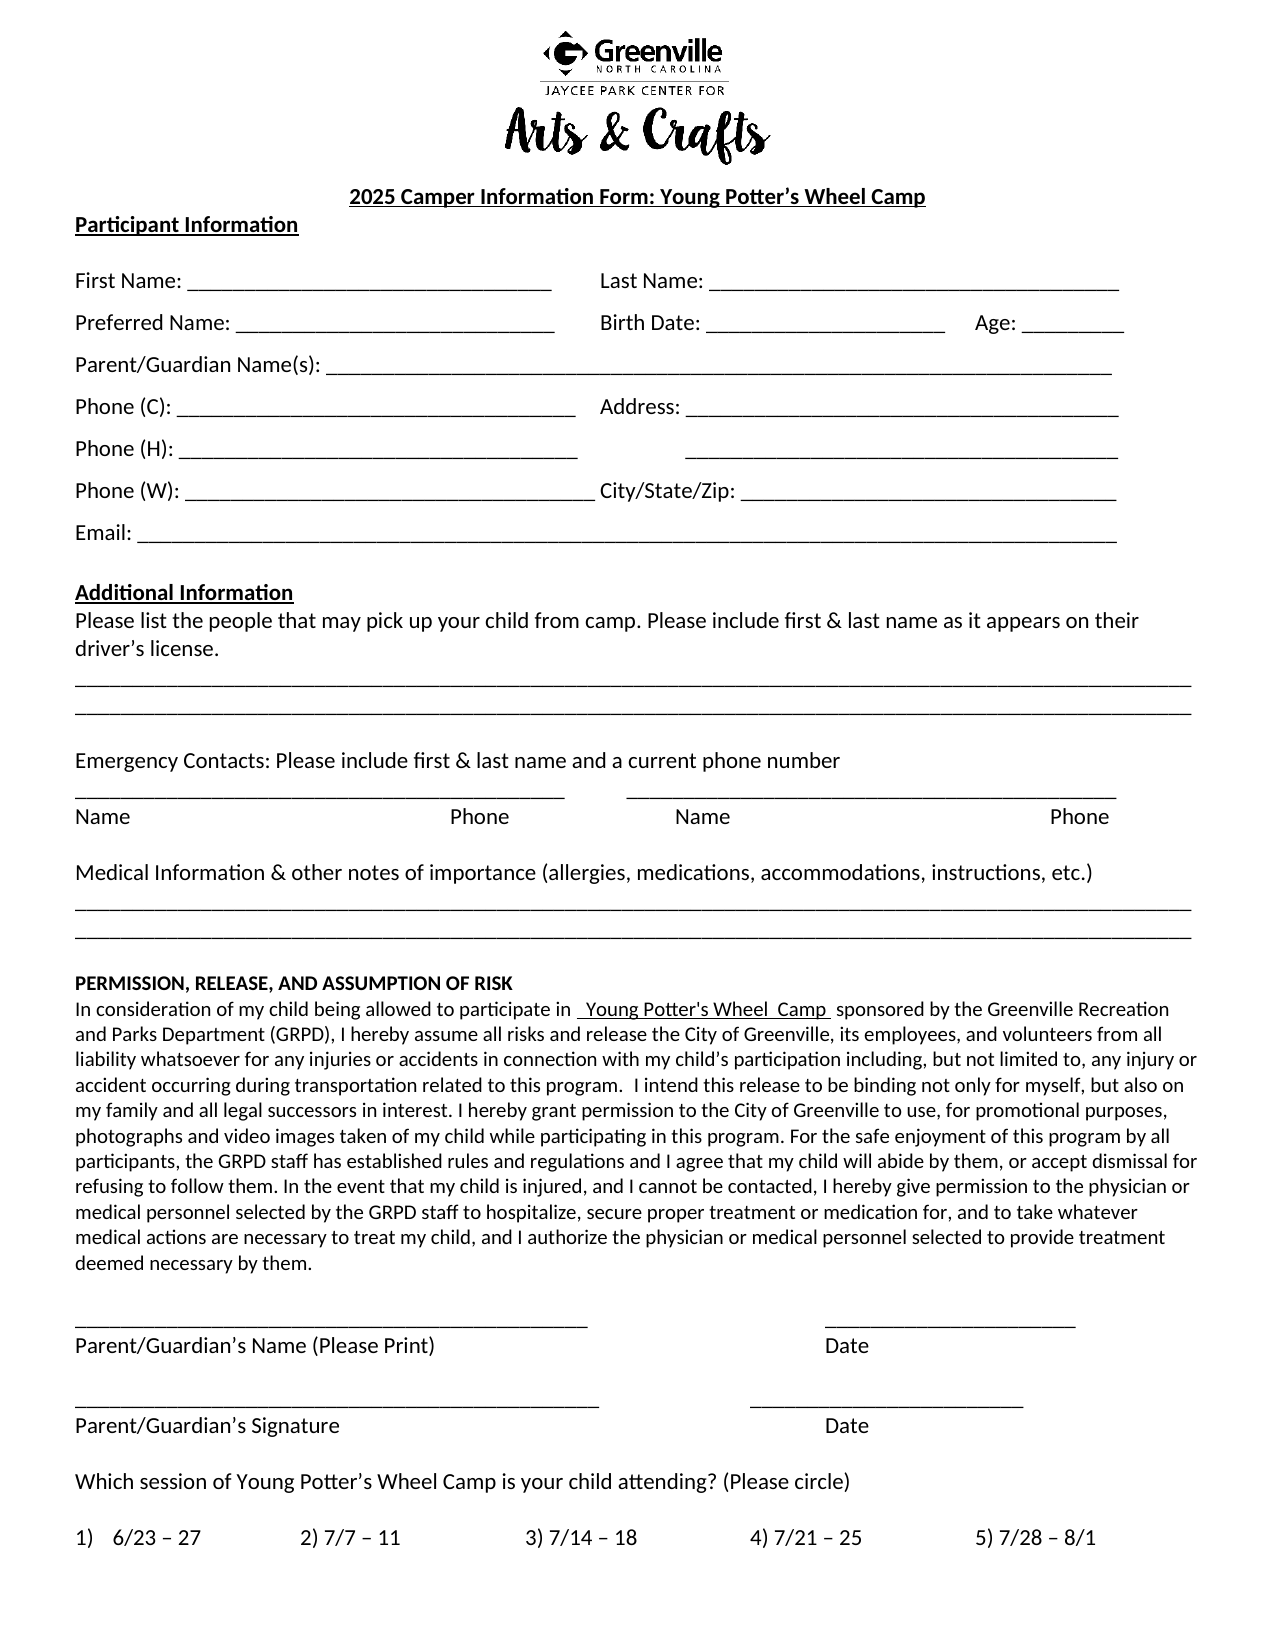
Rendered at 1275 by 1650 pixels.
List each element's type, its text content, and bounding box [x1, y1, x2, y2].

text Phone (W): ____________________________________ City/State/Zip: _________________________________ [75, 476, 1200, 504]
text Additional Information [75, 578, 1200, 606]
text Parent/Guardian’s Signature Date [75, 1411, 1200, 1439]
text ____________________________________________________________________________________________________________________________________________________________________________________________________ [75, 662, 1200, 718]
text Preferred Name: ____________________________ Birth Date: _____________________ Age: _________ [75, 308, 1200, 336]
text In consideration of my child being allowed to participate in Young Potter's Wheel Camp sponsored by the Greenville Recreation and Parks Department (GRPD), I hereby assume all risks and release the City of Greenville, its employees, and volunteers from all liability whatsoever for any injuries or accidents in connection with my child’s participation including, but not limited to, any injury or accident occurring during transportation related to this program. I intend this release to be binding not only for myself, but also on my family and all legal successors in interest. I hereby grant permission to the City of Greenville to use, for promotional purposes, photographs and video images taken of my child while participating in this program. For the safe enjoyment of this program by all participants, the GRPD staff has established rules and regulations and I agree that my child will abide by them, or accept dismissal for refusing to follow them. In the event that my child is injured, and I cannot be contacted, I hereby give permission to the physician or medical personnel selected by the GRPD staff to hospitalize, secure proper treatment or medication for, and to take whatever medical actions are necessary to treat my child, and I authorize the physician or medical personnel selected to provide treatment deemed necessary by them. [75, 996, 1200, 1275]
text Medical Information & other notes of importance (allergies, medications, accommodations, instructions, etc.) [75, 858, 1200, 886]
text Phone (H): ___________________________________ ______________________________________ [75, 434, 1200, 462]
text 2025 Camper Information Form: Young Potter’s Wheel Camp [75, 182, 1200, 210]
text PERMISSION, RELEASE, AND ASSUMPTION OF RISK [75, 970, 1200, 996]
text Please list the people that may pick up your child from camp. Please include first & last name as it appears on their driver’s license. [75, 606, 1200, 662]
text Name Phone Name Phone [75, 802, 1200, 830]
text Phone (C): ___________________________________ Address: ______________________________________ [75, 392, 1200, 420]
text ___________________________________________ ___________________________________________ [75, 774, 1200, 802]
text Parent/Guardian Name(s): _____________________________________________________________________ [75, 350, 1200, 378]
text ______________________________________________ ________________________ [75, 1383, 1200, 1411]
text Which session of Young Potter’s Wheel Camp is your child attending? (Please circle) [75, 1467, 1200, 1496]
text _____________________________________________ ______________________ [75, 1303, 1200, 1331]
text ____________________________________________________________________________________________________________________________________________________________________________________________________ [75, 886, 1200, 942]
picture [502, 29, 773, 166]
text Emergency Contacts: Please include first & last name and a current phone number [75, 746, 1200, 774]
text Email: ______________________________________________________________________________________ [75, 518, 1200, 546]
text Parent/Guardian’s Name (Please Print) Date [75, 1331, 1200, 1359]
text First Name: ________________________________ Last Name: ____________________________________ [75, 266, 1200, 294]
text Participant Information [75, 210, 1200, 238]
list 6/23 – 27 2) 7/7 – 11 3) 7/14 – 18 4) 7/21 – 25 5) 7/28 – 8/1 [75, 1523, 1200, 1552]
